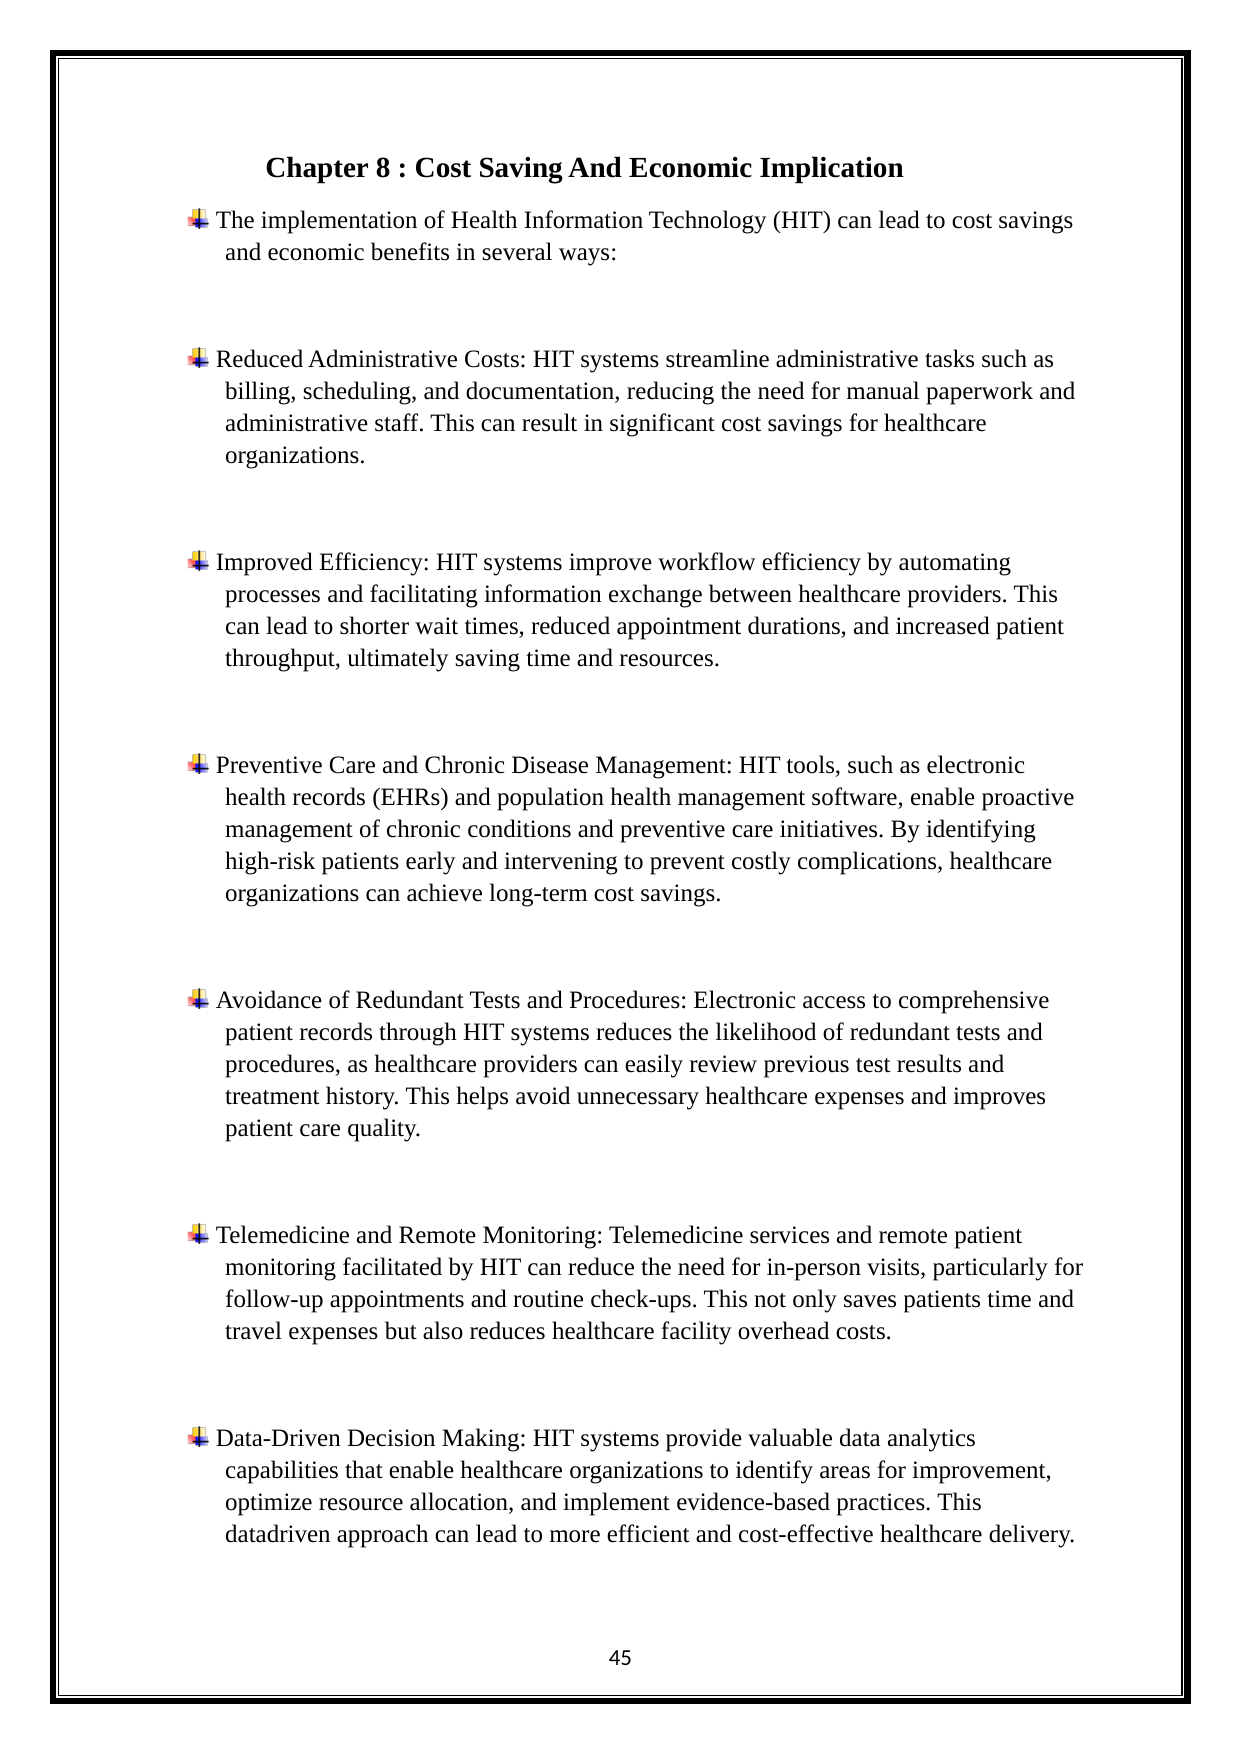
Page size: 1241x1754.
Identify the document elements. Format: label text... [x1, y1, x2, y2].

text The implementation of Health Information Technology (HIT) can lead to cost savings and economic benefits in several ways: [187, 205, 1090, 266]
picture [187, 346, 209, 368]
picture [187, 1222, 209, 1244]
picture [187, 207, 209, 229]
text Preventive Care and Chronic Disease Management: HIT tools, such as electronic health records (EHRs) and population health management software, enable proactive management of chronic conditions and preventive care initiatives. By identifying high-risk patients early and intervening to prevent costly complications, healthcare organizations can achieve long-term cost savings. [187, 750, 1090, 907]
text Avoidance of Redundant Tests and Procedures: Electronic access to comprehensive patient records through HIT systems reduces the likelihood of redundant tests and procedures, as healthcare providers can easily review previous test results and treatment history. This helps avoid unnecessary healthcare expenses and improves patient care quality. [187, 985, 1090, 1141]
picture [187, 987, 209, 1009]
text Data-Driven Decision Making: HIT systems provide valuable data analytics capabilities that enable healthcare organizations to identify areas for improvement, optimize resource allocation, and implement evidence-based practices. This datadriven approach can lead to more efficient and cost-effective healthcare delivery. [187, 1423, 1090, 1547]
subtitle Chapter 8 : Cost Saving And Economic Implication [148, 150, 1091, 183]
text Reduced Administrative Costs: HIT systems streamline administrative tasks such as billing, scheduling, and documentation, reducing the need for manual paperwork and administrative staff. This can result in significant cost savings for healthcare organizations. [187, 344, 1090, 468]
picture [187, 752, 209, 774]
picture [187, 549, 209, 571]
picture [187, 1425, 209, 1447]
text Telemedicine and Remote Monitoring: Telemedicine services and remote patient monitoring facilitated by HIT can reduce the need for in-person visits, particularly for follow-up appointments and routine check-ups. This not only saves patients time and travel expenses but also reduces healthcare facility overhead costs. [187, 1220, 1090, 1344]
text Improved Efficiency: HIT systems improve workflow efficiency by automating processes and facilitating information exchange between healthcare providers. This can lead to shorter wait times, reduced appointment durations, and increased patient throughput, ultimately saving time and resources. [187, 547, 1090, 672]
